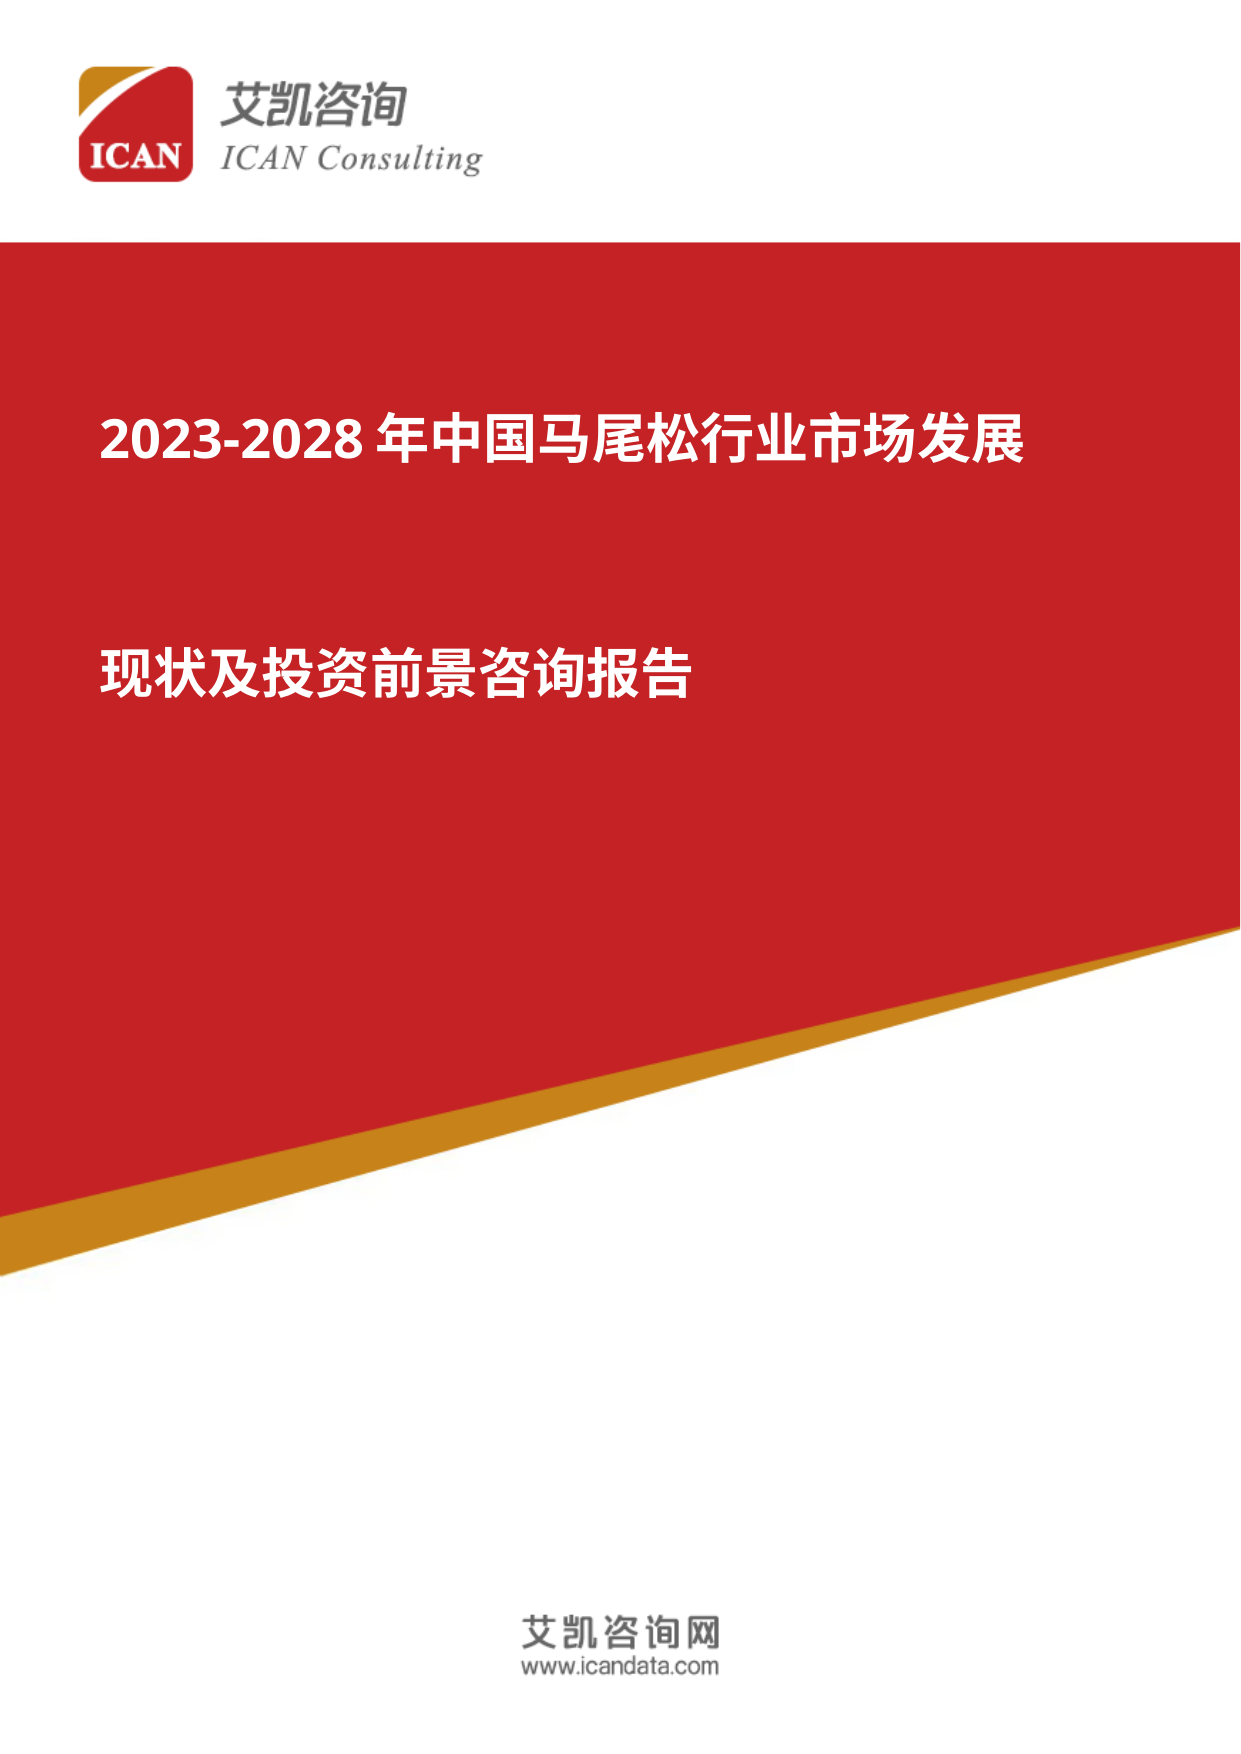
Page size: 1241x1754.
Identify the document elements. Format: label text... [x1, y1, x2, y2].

subtitle 2023-2028年中国马尾松行业市场发展现状及投资前景咨询报告 [99, 386, 1053, 718]
picture [0, 5, 1241, 1754]
